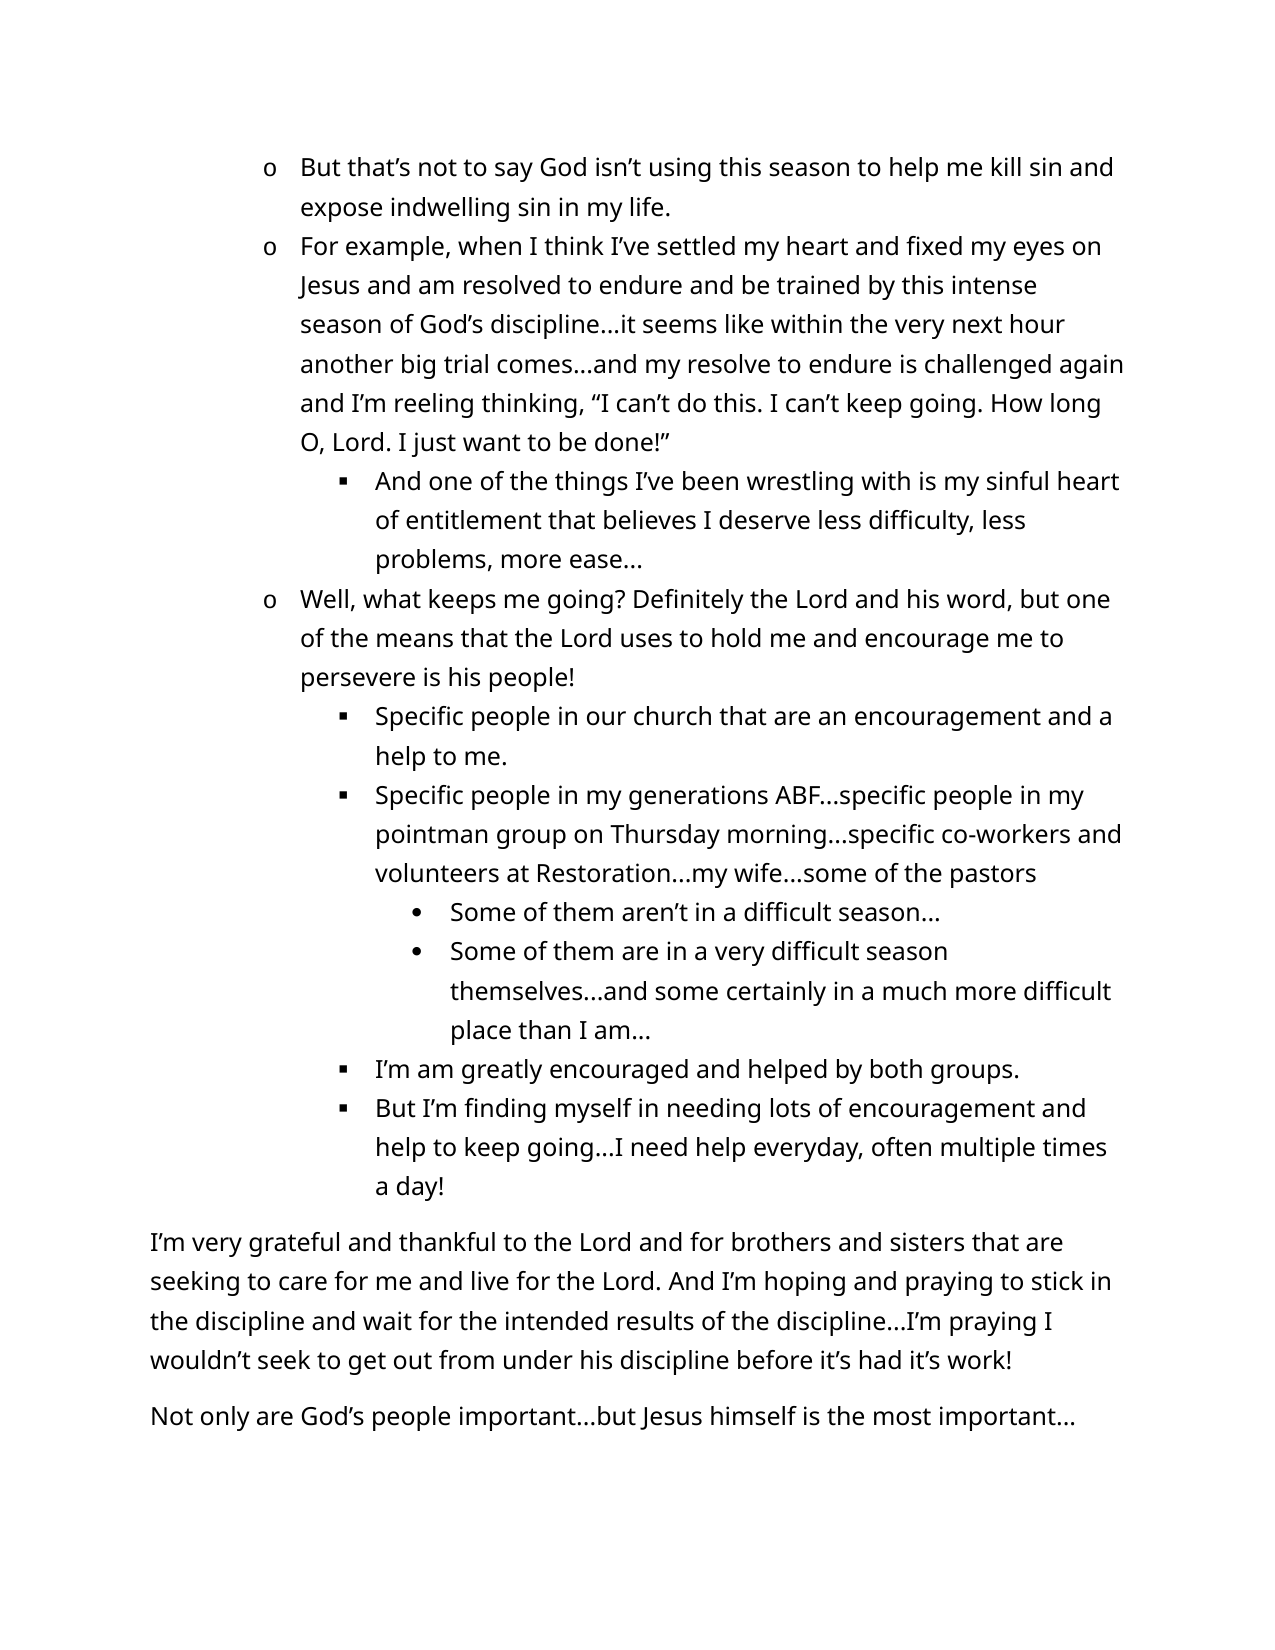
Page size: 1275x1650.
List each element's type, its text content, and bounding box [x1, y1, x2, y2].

list For example, when I think I’ve settled my heart and fixed my eyes on Jesus and am resolved to endure and be trained by this intense season of God’s discipline...it seems like within the very next hour another big trial comes...and my resolve to endure is challenged again and I’m reeling thinking, “I can’t do this. I can’t keep going. How long O, Lord. I just want to be done!” [262, 228, 1125, 459]
list Well, what keeps me going? Definitely the Lord and his word, but one of the means that the Lord uses to hold me and encourage me to persevere is his people! [262, 581, 1125, 694]
list But that’s not to say God isn’t using this season to help me kill sin and expose indwelling sin in my life. [262, 150, 1125, 223]
list Some of them are in a very difficult season themselves...and some certainly in a much more difficult place than I am... [412, 934, 1125, 1046]
list But I’m finding myself in needing lots of encouragement and help to keep going...I need help everyday, often multiple times a day! [337, 1091, 1125, 1203]
list Some of them aren’t in a difficult season... [412, 895, 1125, 929]
list And one of the things I’ve been wrestling with is my sinful heart of entitlement that believes I deserve less difficulty, less problems, more ease... [337, 464, 1125, 576]
text I’m very grateful and thankful to the Lord and for brothers and sisters that are seeking to care for me and live for the Lord. And I’m hoping and praying to stick in the discipline and wait for the intended results of the discipline...I’m praying I wouldn’t seek to get out from under his discipline before it’s had it’s work! [150, 1225, 1125, 1376]
list Specific people in my generations ABF...specific people in my pointman group on Thursday morning...specific co-workers and volunteers at Restoration...my wife...some of the pastors [337, 777, 1125, 890]
list Specific people in our church that are an encouragement and a help to me. [337, 699, 1125, 772]
text Not only are God’s people important...but Jesus himself is the most important... [150, 1398, 1125, 1432]
list I’m am greatly encouraged and helped by both groups. [337, 1051, 1125, 1086]
